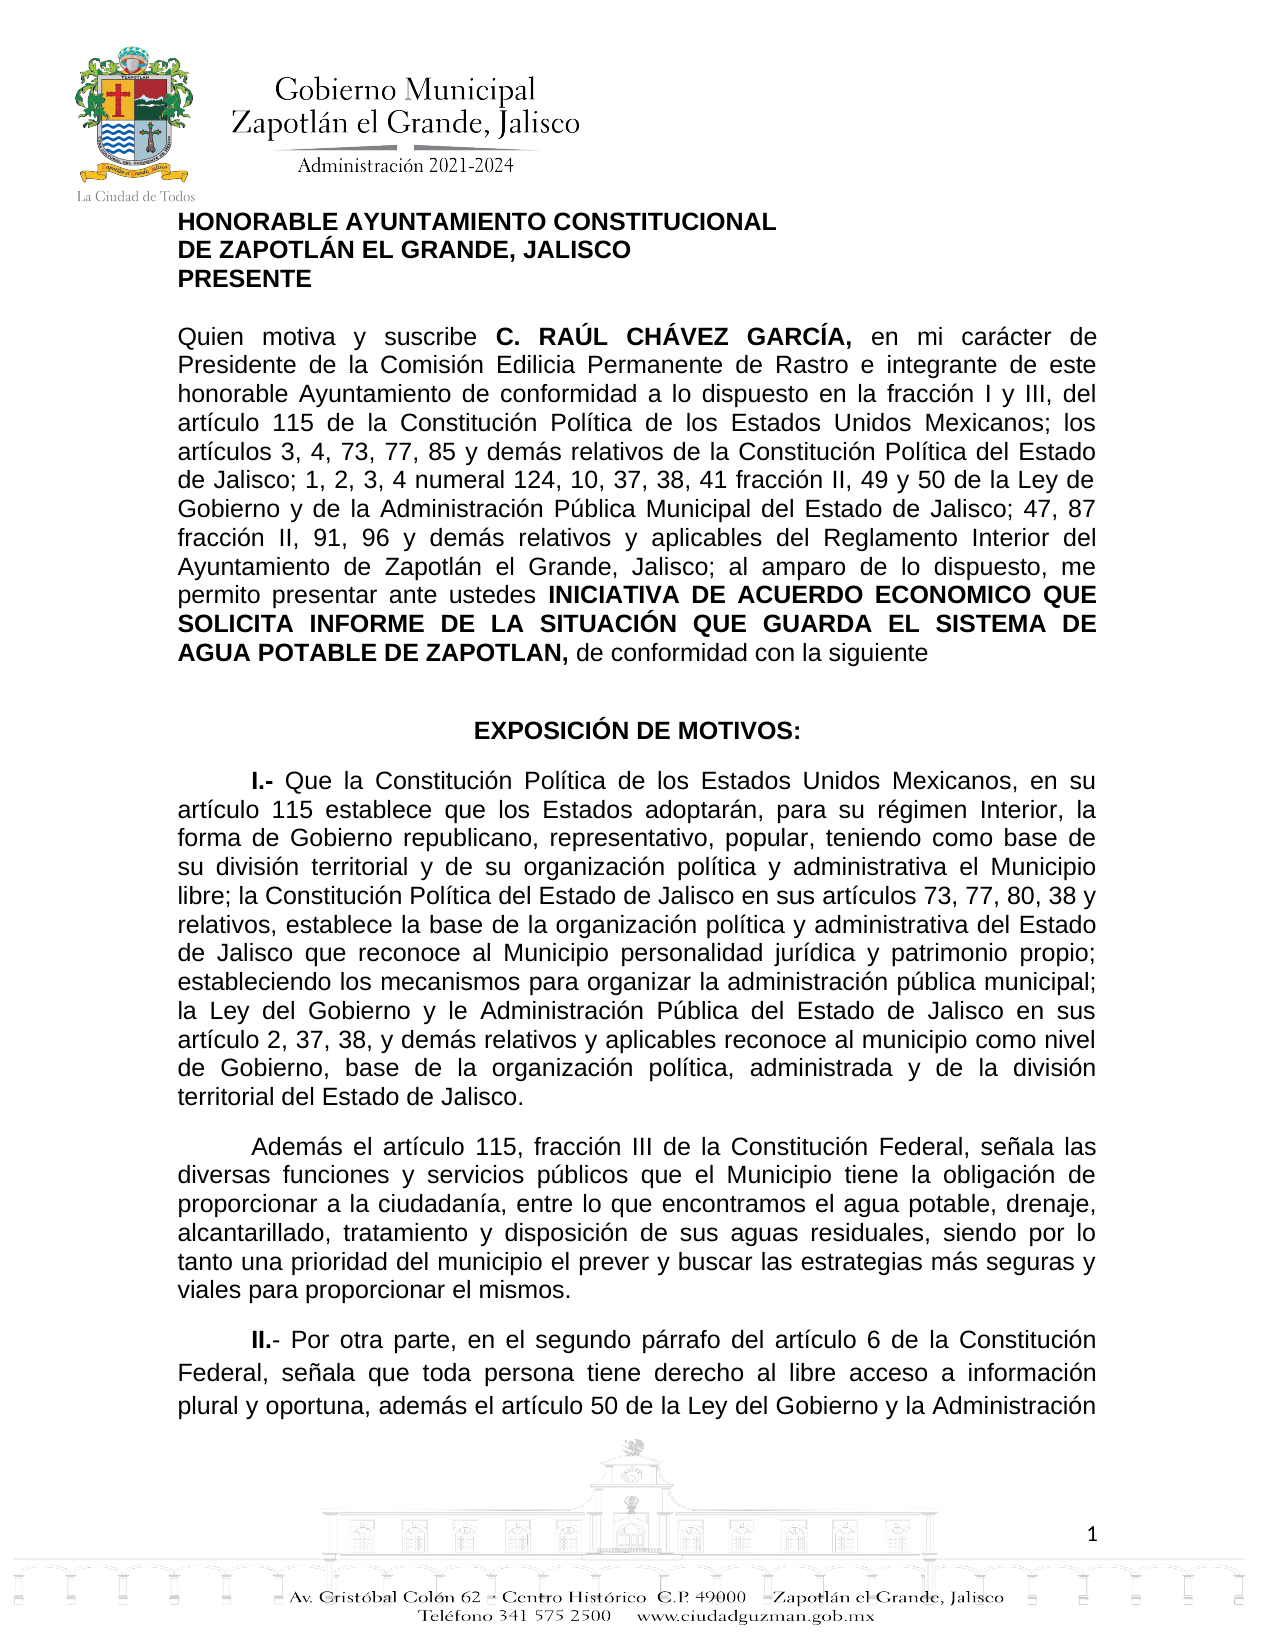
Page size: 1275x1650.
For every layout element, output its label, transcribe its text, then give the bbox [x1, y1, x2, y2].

text Quien motiva y suscribe C. RAÚL CHÁVEZ GARCÍA, en mi carácter de Presidente de la Comisión Edilicia Permanente de Rastro e integrante de este honorable Ayuntamiento de conformidad a lo dispuesto en la fracción I y III, del artículo 115 de la Constitución Política de los Estados Unidos Mexicanos; los artículos 3, 4, 73, 77, 85 y demás relativos de la Constitución Política del Estado de Jalisco; 1, 2, 3, 4 numeral 124, 10, 37, 38, 41 fracción II, 49 y 50 de la Ley de Gobierno y de la Administración Pública Municipal del Estado de Jalisco; 47, 87 fracción II, 91, 96 y demás relativos y aplicables del Reglamento Interior del Ayuntamiento de Zapotlán el Grande, Jalisco; al amparo de lo dispuesto, me permito presentar ante ustedes INICIATIVA DE ACUERDO ECONOMICO QUE SOLICITA INFORME DE LA SITUACIÓN QUE GUARDA EL SISTEMA DE AGUA POTABLE DE ZAPOTLAN, de conformidad con la siguiente [177, 322, 1098, 667]
picture [0, 1424, 1258, 1639]
picture [0, 0, 1272, 257]
text Además el artículo 115, fracción III de la Constitución Federal, señala las diversas funciones y servicios públicos que el Municipio tiene la obligación de proporcionar a la ciudadanía, entre lo que encontramos el agua potable, drenaje, alcantarillado, tratamiento y disposición de sus aguas residuales, siendo por lo tanto una prioridad del municipio el prever y buscar las estrategias más seguras y viales para proporcionar el mismos. [177, 1132, 1098, 1304]
text EXPOSICIÓN DE MOTIVOS: [177, 716, 1098, 745]
text PRESENTE [177, 264, 1098, 293]
text HONORABLE AYUNTAMIENTO CONSTITUCIONAL [177, 207, 1098, 236]
text DE ZAPOTLÁN EL GRANDE, JALISCO [177, 236, 1098, 264]
text I.- Que la Constitución Política de los Estados Unidos Mexicanos, en su artículo 115 establece que los Estados adoptarán, para su régimen Interior, la forma de Gobierno republicano, representativo, popular, teniendo como base de su división territorial y de su organización política y administrativa el Municipio libre; la Constitución Política del Estado de Jalisco en sus artículos 73, 77, 80, 38 y relativos, establece la base de la organización política y administrativa del Estado de Jalisco que reconoce al Municipio personalidad jurídica y patrimonio propio; estableciendo los mecanismos para organizar la administración pública municipal; la Ley del Gobierno y le Administración Pública del Estado de Jalisco en sus artículo 2, 37, 38, y demás relativos y aplicables reconoce al municipio como nivel de Gobierno, base de la organización política, administrada y de la división territorial del Estado de Jalisco. [177, 766, 1098, 1111]
